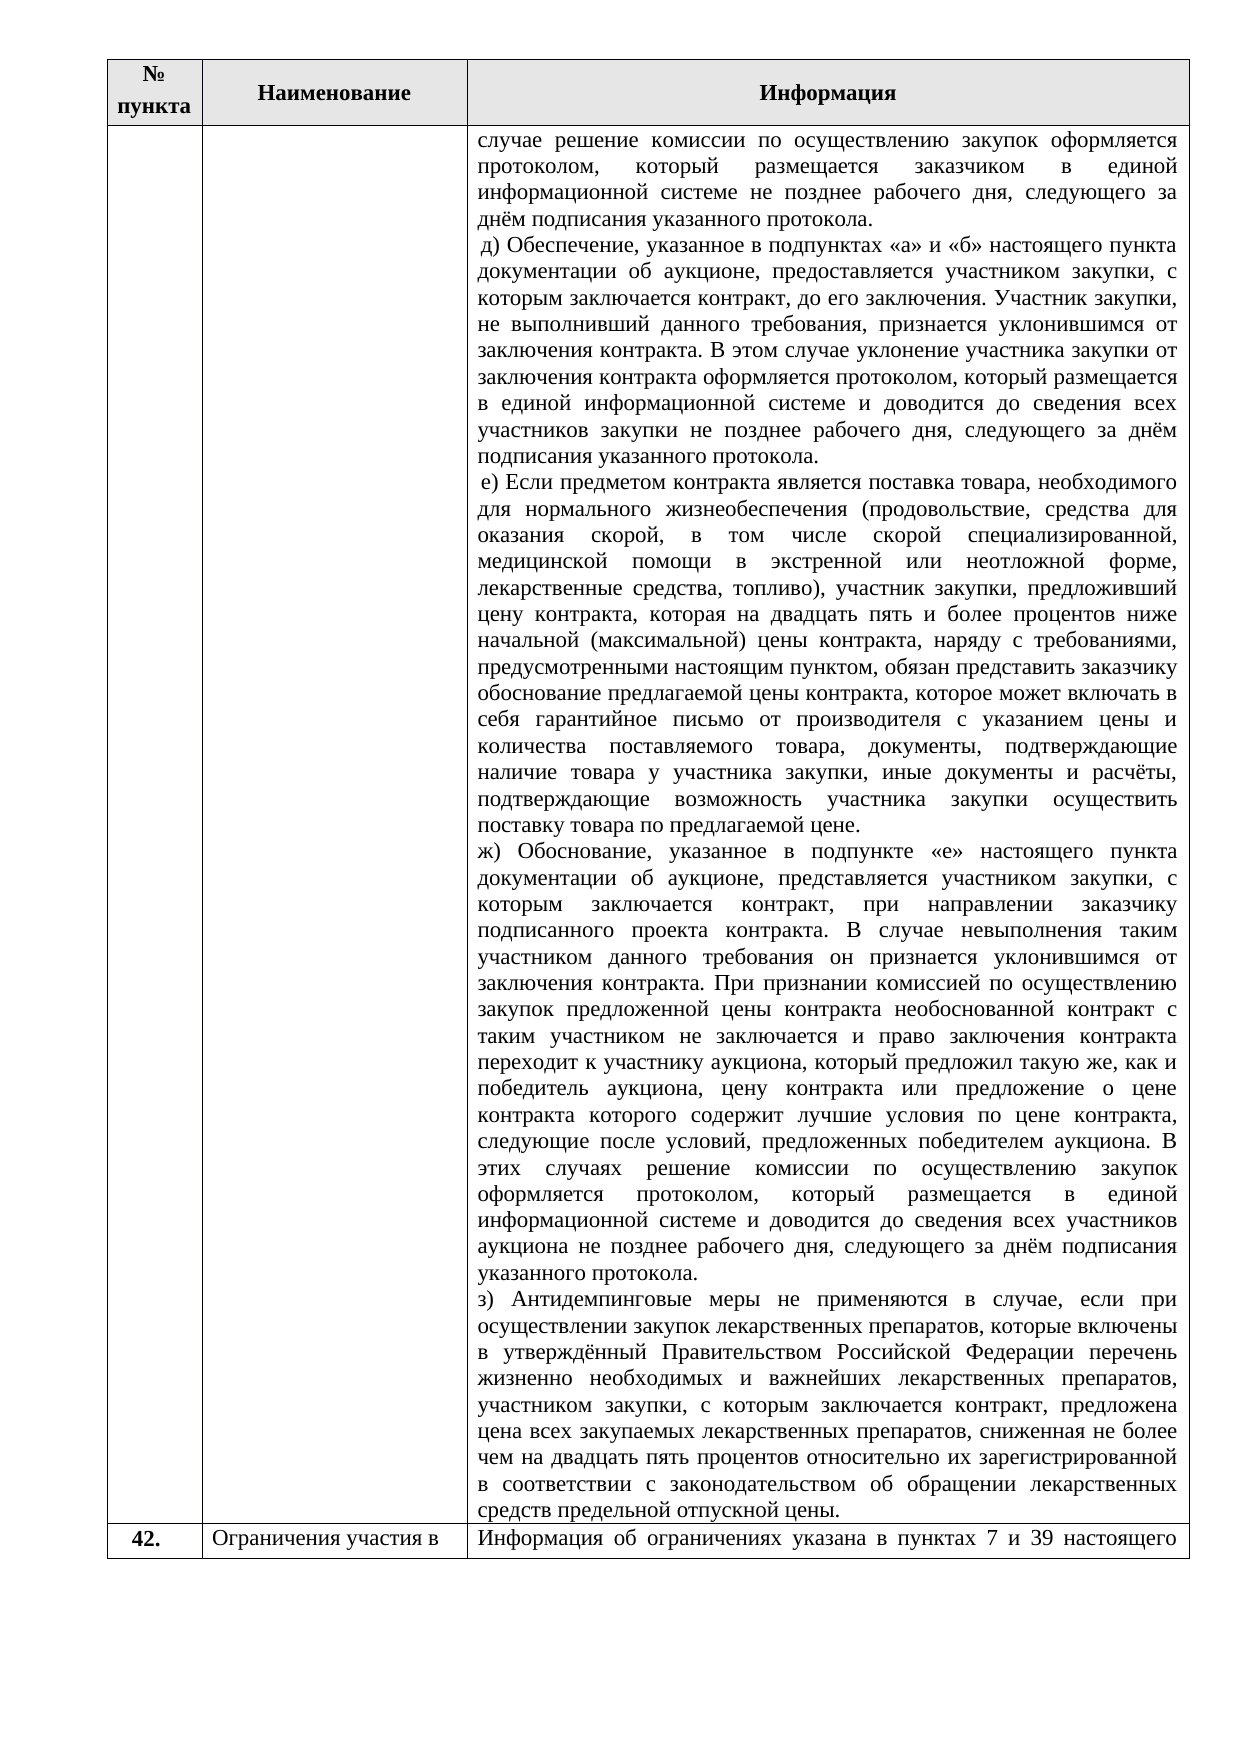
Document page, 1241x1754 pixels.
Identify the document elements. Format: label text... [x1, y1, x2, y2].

table_header № пункта [108, 60, 202, 125]
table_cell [468, 1524, 1189, 1558]
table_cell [468, 126, 1189, 1522]
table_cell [203, 1524, 467, 1558]
table_header Наименование [203, 60, 467, 125]
table_header Информация [468, 60, 1189, 125]
table_cell [108, 126, 202, 1522]
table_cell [203, 126, 467, 1522]
table_cell [108, 1524, 202, 1558]
